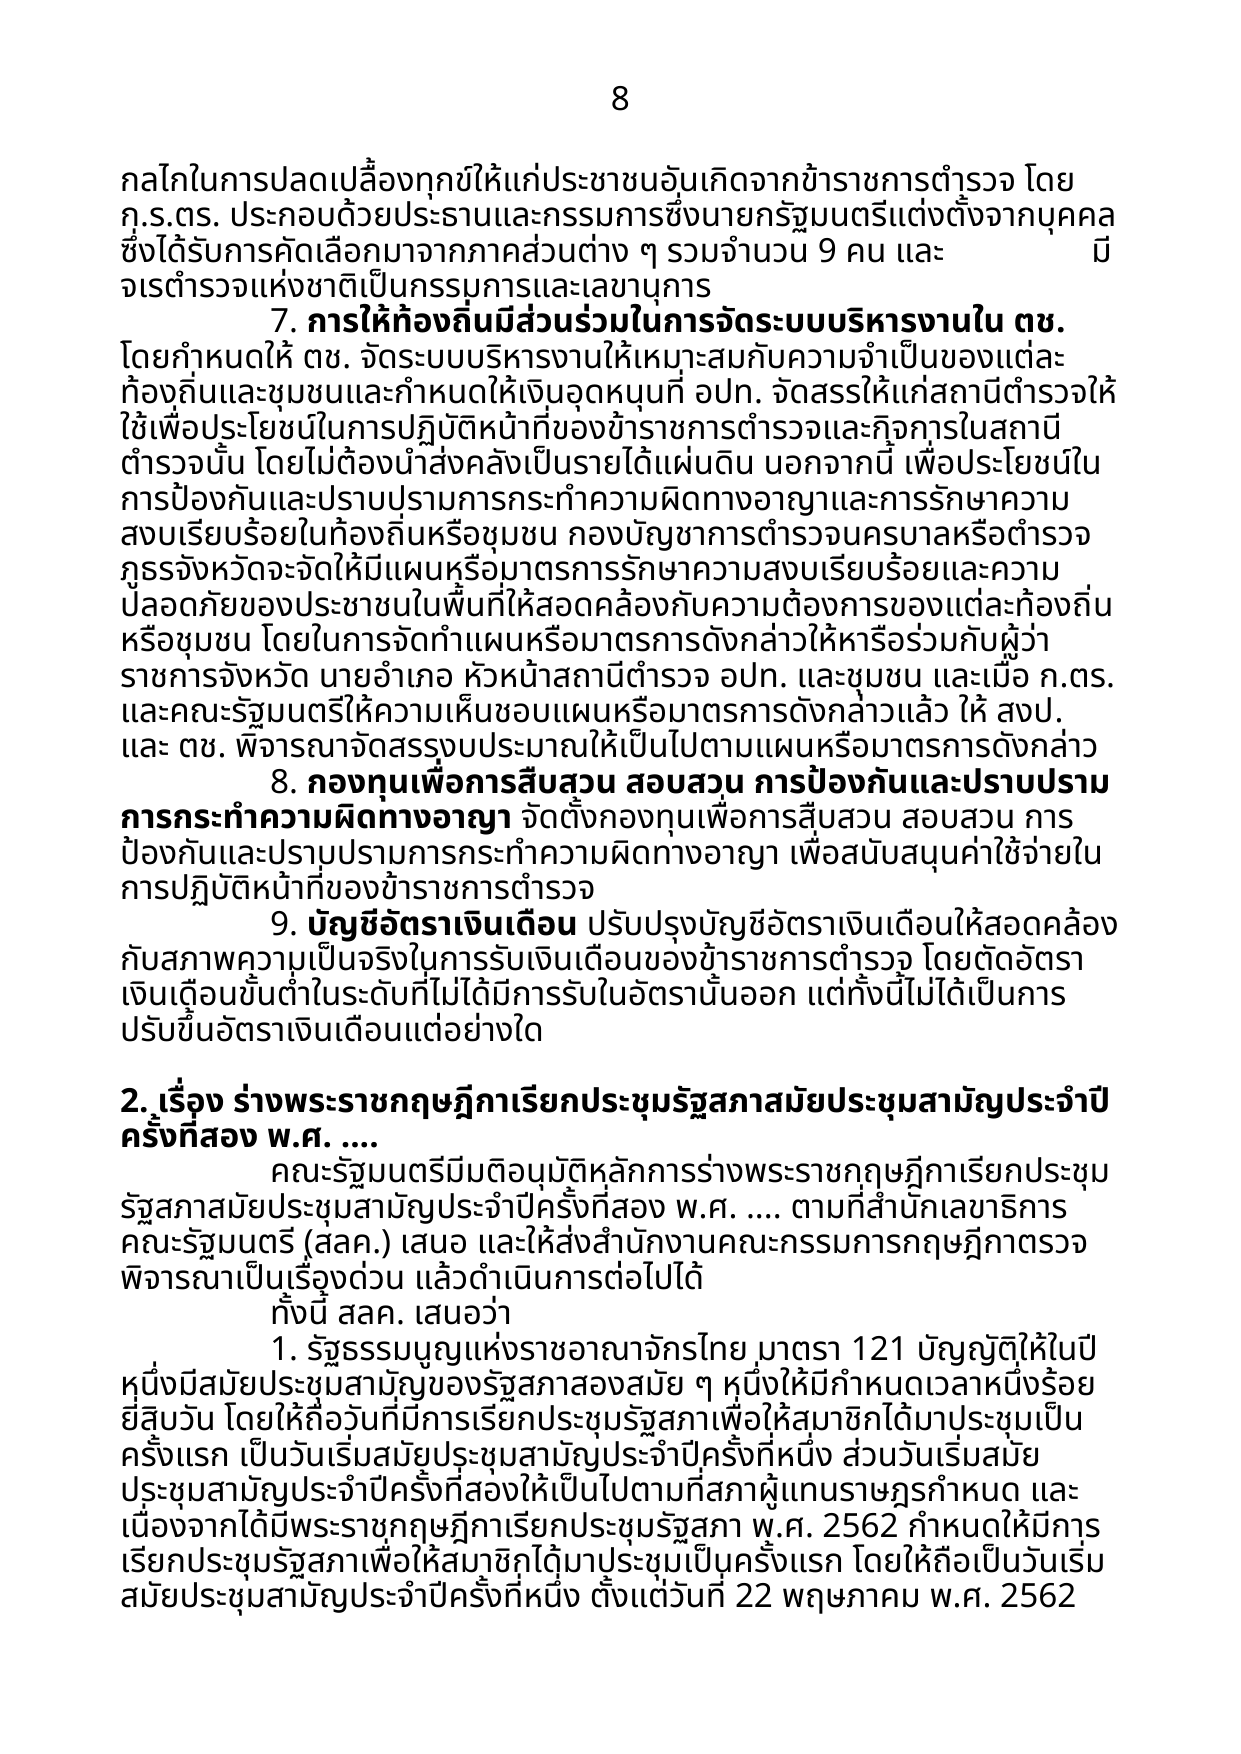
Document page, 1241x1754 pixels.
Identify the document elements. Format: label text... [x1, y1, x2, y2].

text 9. บัญชีอัตราเงินเดือน ปรับปรุงบัญชีอัตราเงินเดือนให้สอดคล้องกับสภาพความเป็นจริงในการรับเงินเดือนของข้าราชการตำรวจ โดยตัดอัตราเงินเดือนขั้นต่ำในระดับที่ไม่ได้มีการรับในอัตรานั้นออก แต่ทั้งนี้ไม่ได้เป็นการปรับขึ้นอัตราเงินเดือนแต่อย่างใด [120, 907, 1120, 1048]
text ทั้งนี้ สลค. เสนอว่า [120, 1296, 1120, 1332]
text 7. การให้ท้องถิ่นมีส่วนร่วมในการจัดระบบบริหารงานใน ตช. โดยกำหนดให้ ตช. จัดระบบบริหารงานให้เหมาะสมกับความจำเป็นของแต่ละท้องถิ่นและชุมชนและกำหนดให้เงินอุดหนุนที่ อปท. จัดสรรให้แก่สถานีตำรวจให้ใช้เพื่อประโยชน์ในการปฏิบัติหน้าที่ของข้าราชการตำรวจและกิจการในสถานีตำรวจนั้น โดยไม่ต้องนำส่งคลังเป็นรายได้แผ่นดิน นอกจากนี้ เพื่อประโยชน์ในการป้องกันและปราบปรามการกระทำความผิดทางอาญาและการรักษาความสงบเรียบร้อยในท้องถิ่นหรือชุมชน กองบัญชาการตำรวจนครบาลหรือตำรวจภูธรจังหวัดจะจัดให้มีแผนหรือมาตรการรักษาความสงบเรียบร้อยและความปลอดภัยของประชาชนในพื้นที่ให้สอดคล้องกับความต้องการของแต่ละท้องถิ่นหรือชุมชน โดยในการจัดทำแผนหรือมาตรการดังกล่าวให้หารือร่วมกับผู้ว่าราชการจังหวัด นายอำเภอ หัวหน้าสถานีตำรวจ อปท. และชุมชน และเมื่อ ก.ตร. และคณะรัฐมนตรีให้ความเห็นชอบแผนหรือมาตรการดังกล่าวแล้ว ให้ สงป. และ ตช. พิจารณาจัดสรรงบประมาณให้เป็นไปตามแผนหรือมาตรการดังกล่าว [120, 304, 1120, 765]
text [120, 163, 1120, 304]
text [120, 1332, 1120, 1615]
text 2. เรื่อง ร่างพระราชกฤษฎีกาเรียกประชุมรัฐสภาสมัยประชุมสามัญประจำปีครั้งที่สอง พ.ศ. .... [120, 1084, 1120, 1154]
text คณะรัฐมนตรีมีมติอนุมัติหลักการร่างพระราชกฤษฎีกาเรียกประชุมรัฐสภาสมัยประชุมสามัญประจำปีครั้งที่สอง พ.ศ. .... ตามที่สำนักเลขาธิการคณะรัฐมนตรี (สลค.) เสนอ และให้ส่งสำนักงานคณะกรรมการกฤษฎีกาตรวจพิจารณาเป็นเรื่องด่วน แล้วดำเนินการต่อไปได้ [120, 1154, 1120, 1296]
text 8. กองทุนเพื่อการสืบสวน สอบสวน การป้องกันและปราบปรามการกระทำความผิดทางอาญา จัดตั้งกองทุนเพื่อการสืบสวน สอบสวน การป้องกันและปราบปรามการกระทำความผิดทางอาญา เพื่อสนับสนุนค่าใช้จ่ายในการปฏิบัติหน้าที่ของข้าราชการตำรวจ [120, 765, 1120, 907]
